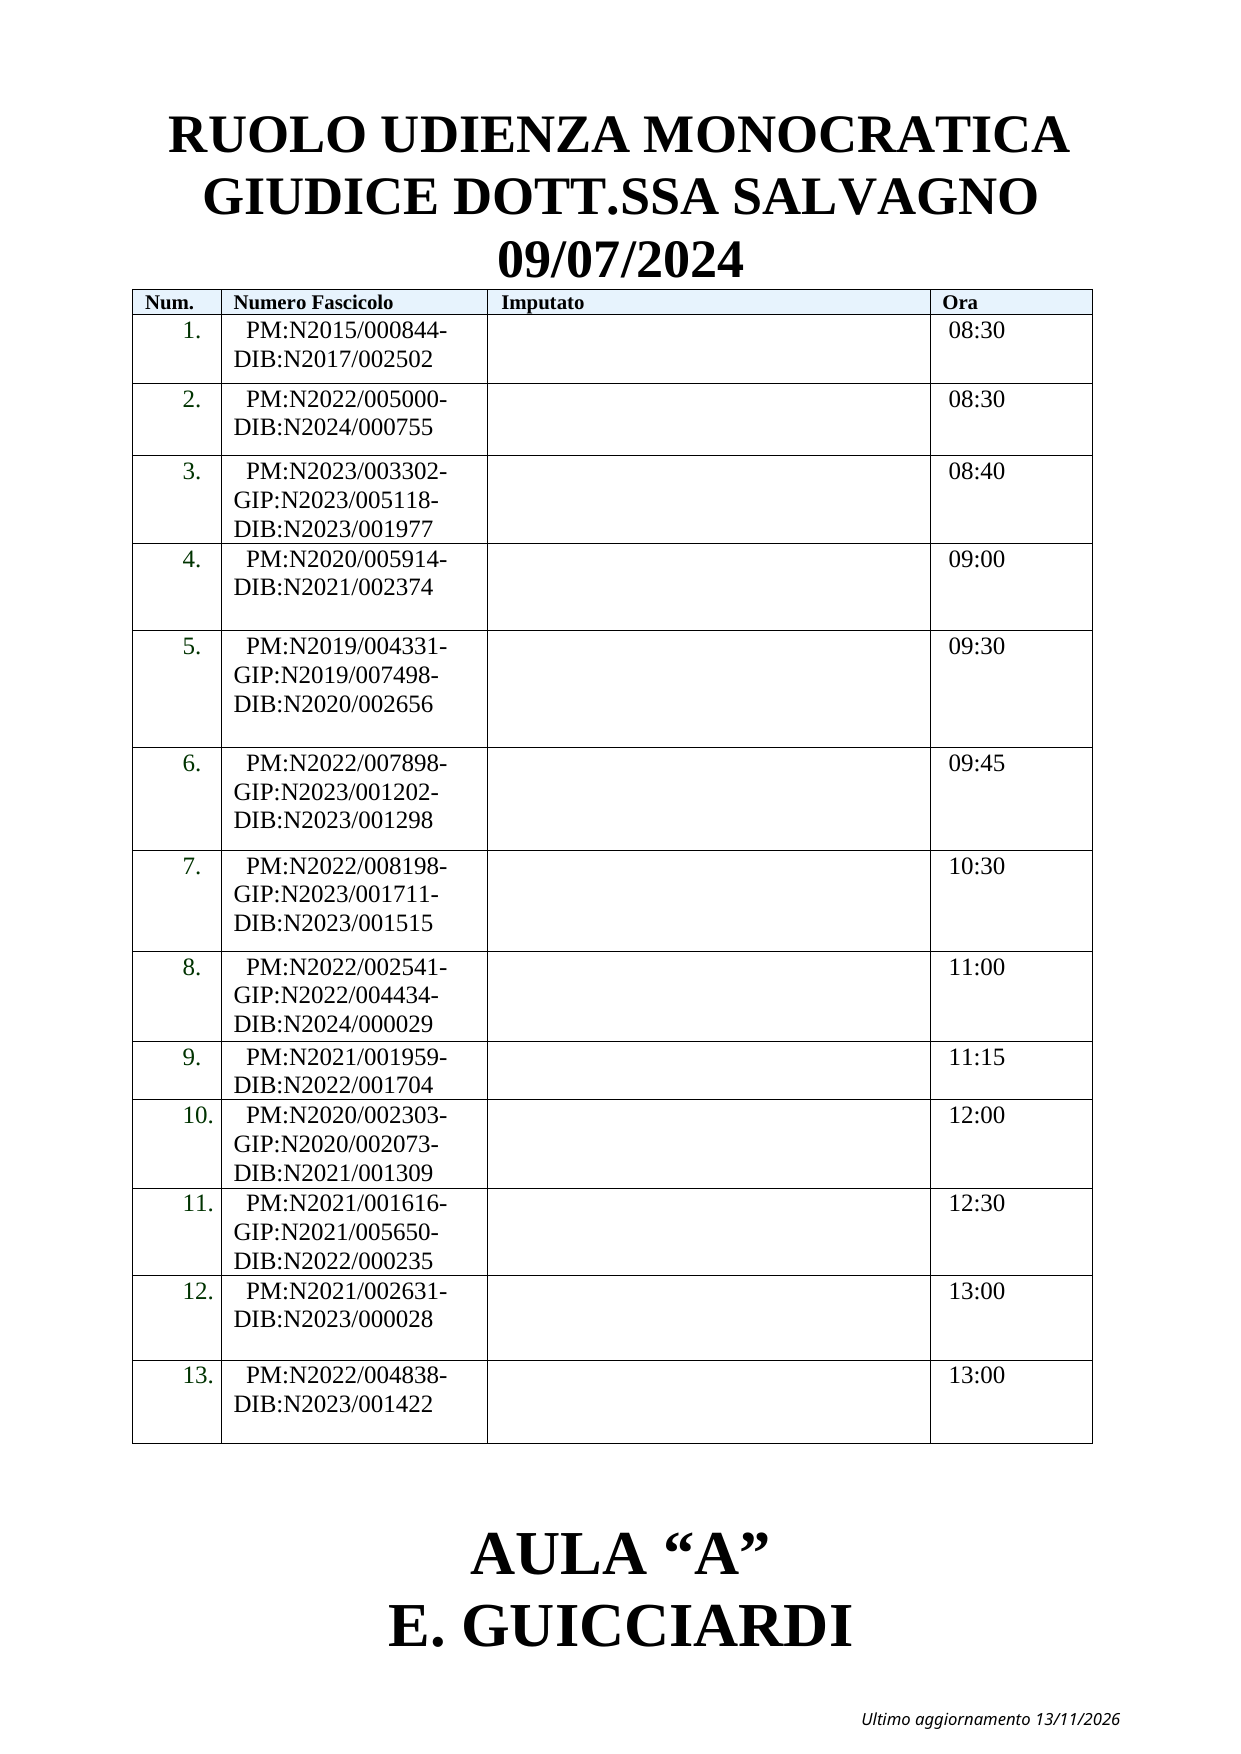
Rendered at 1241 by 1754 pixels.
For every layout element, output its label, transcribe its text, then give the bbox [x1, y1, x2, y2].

table_cell [133, 1042, 221, 1099]
table_cell [133, 748, 221, 850]
table_cell [488, 384, 930, 455]
table_cell [488, 748, 930, 850]
table_cell 09:00 [931, 544, 1092, 630]
table_cell 09:45 [931, 748, 1092, 850]
table_cell [133, 631, 221, 747]
table_cell PM:N2021/001616- GIP:N2021/005650- DIB:N2022/000235 [222, 1189, 487, 1275]
table_cell [488, 1361, 930, 1443]
table_cell [488, 952, 930, 1041]
table_cell [133, 1361, 221, 1443]
table_cell [133, 1276, 221, 1359]
table_cell 08:30 [931, 384, 1092, 455]
table_cell [488, 1276, 930, 1359]
table_cell 08:30 [931, 315, 1092, 383]
table_cell PM:N2021/002631- DIB:N2023/000028 [222, 1276, 487, 1359]
text E. GUICCIARDI [130, 1588, 1112, 1660]
text 09/07/2024 [130, 226, 1112, 289]
table_cell 13:00 [931, 1361, 1092, 1443]
table_cell PM:N2022/005000- DIB:N2024/000755 [222, 384, 487, 455]
table_cell [133, 1189, 221, 1275]
table_cell [133, 952, 221, 1041]
table_cell [488, 851, 930, 951]
table_cell PM:N2022/008198- GIP:N2023/001711- DIB:N2023/001515 [222, 851, 487, 951]
table_cell 11:00 [931, 952, 1092, 1041]
table_cell PM:N2022/007898- GIP:N2023/001202- DIB:N2023/001298 [222, 748, 487, 850]
table_cell PM:N2019/004331- GIP:N2019/007498- DIB:N2020/002656 [222, 631, 487, 747]
table_cell PM:N2022/004838- DIB:N2023/001422 [222, 1361, 487, 1443]
table_cell PM:N2021/001959- DIB:N2022/001704 [222, 1042, 487, 1099]
table_cell 09:30 [931, 631, 1092, 747]
table_cell [133, 384, 221, 455]
table_cell [133, 456, 221, 543]
table_cell [488, 456, 930, 543]
text GIUDICE DOTT.SSA SALVAGNO [130, 164, 1112, 226]
table_header Ora [931, 290, 1092, 314]
text AULA “A” [130, 1516, 1112, 1588]
table_cell [488, 544, 930, 630]
table_cell PM:N2020/002303- GIP:N2020/002073- DIB:N2021/001309 [222, 1100, 487, 1187]
table_header Num. [133, 290, 221, 314]
table_cell 10:30 [931, 851, 1092, 951]
table_cell 12:00 [931, 1100, 1092, 1187]
table_cell PM:N2020/005914- DIB:N2021/002374 [222, 544, 487, 630]
table_cell 08:40 [931, 456, 1092, 543]
table_cell [133, 1100, 221, 1187]
table_cell 13:00 [931, 1276, 1092, 1359]
table_cell [488, 1100, 930, 1187]
table_cell [488, 1042, 930, 1099]
table_cell PM:N2015/000844- DIB:N2017/002502 [222, 315, 487, 383]
table_cell [133, 544, 221, 630]
table_cell PM:N2023/003302- GIP:N2023/005118- DIB:N2023/001977 [222, 456, 487, 543]
table_header Numero Fascicolo [222, 290, 487, 314]
table_cell [488, 631, 930, 747]
table_header Imputato [488, 290, 930, 314]
table_cell [133, 851, 221, 951]
table_cell [488, 315, 930, 383]
table_cell 11:15 [931, 1042, 1092, 1099]
table_cell 12:30 [931, 1189, 1092, 1275]
table_cell [133, 315, 221, 383]
table_cell [488, 1189, 930, 1275]
table_cell PM:N2022/002541- GIP:N2022/004434- DIB:N2024/000029 [222, 952, 487, 1041]
text RUOLO UDIENZA MONOCRATICA [118, 102, 1122, 164]
